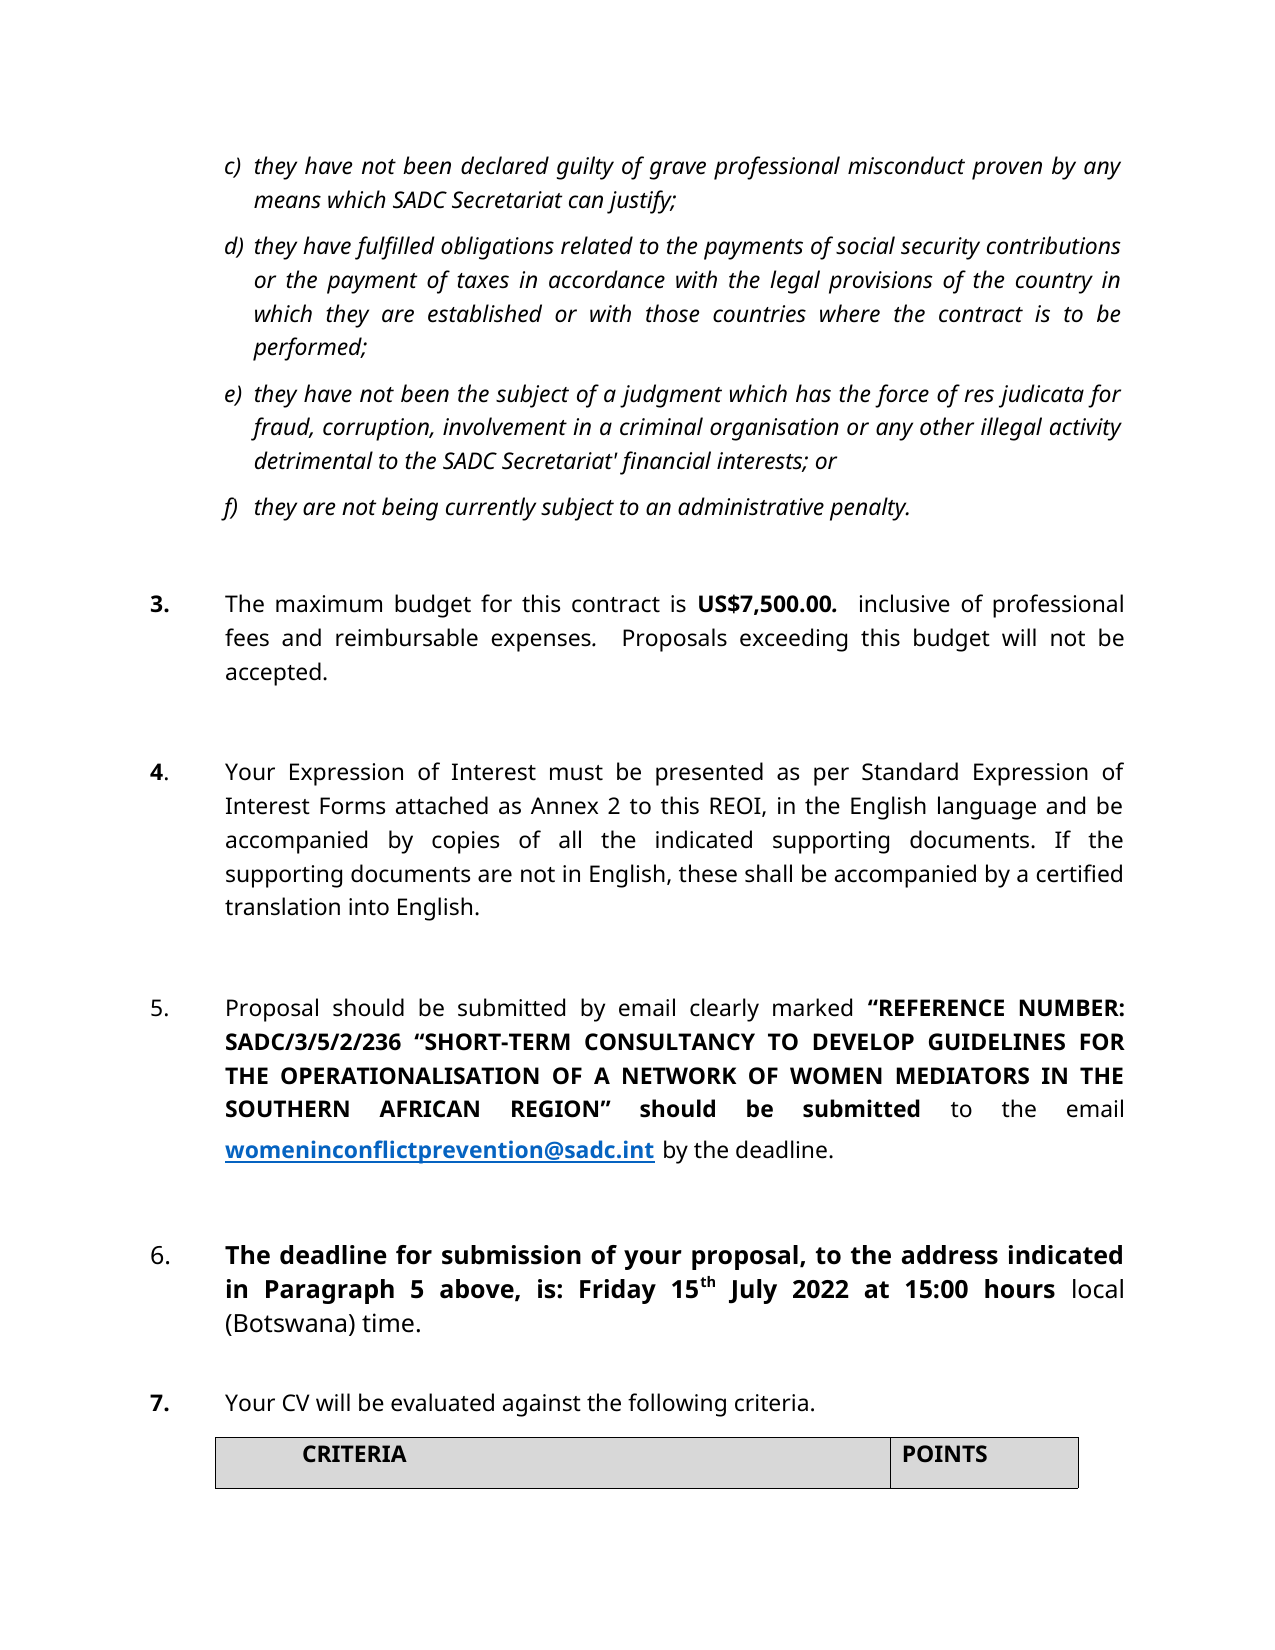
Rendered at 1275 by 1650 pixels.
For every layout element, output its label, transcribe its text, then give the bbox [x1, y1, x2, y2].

text e) they have not been the subject of a judgment which has the force of res judicata for fraud, corruption, involvement in a criminal organisation or any other illegal activity detrimental to the SADC Secretariat' financial interests; or [224, 377, 1125, 476]
text d) they have fulfilled obligations related to the payments of social security contributions or the payment of taxes in accordance with the legal provisions of the country in which they are established or with those countries where the contract is to be performed; [224, 230, 1125, 362]
text f) they are not being currently subject to an administrative penalty. [224, 491, 1125, 522]
table_header CRITERIA [216, 1438, 890, 1488]
text 7. Your CV will be evaluated against the following criteria. [150, 1387, 1125, 1418]
text c) they have not been declared guilty of grave professional misconduct proven by any means which SADC Secretariat can justify; [224, 150, 1125, 215]
text 4. Your Expression of Interest must be presented as per Standard Expression of Interest Forms attached as Annex 2 to this REOI, in the English language and be accompanied by copies of all the indicated supporting documents. If the supporting documents are not in English, these shall be accompanied by a certified translation into English. [150, 756, 1125, 922]
table_header POINTS [891, 1438, 1078, 1488]
text 5. Proposal should be submitted by email clearly marked “REFERENCE NUMBER: SADC/3/5/2/236 “SHORT-TERM CONSULTANCY TO DEVELOP GUIDELINES FOR THE OPERATIONALISATION OF A NETWORK OF WOMEN MEDIATORS IN THE SOUTHERN AFRICAN REGION” should be submitted to the email womeninconflictprevention@sadc.int by the deadline. [150, 992, 1125, 1167]
text 6. The deadline for submission of your proposal, to the address indicated in Paragraph 5 above, is: Friday 15th July 2022 at 15:00 hours local (Botswana) time. [150, 1238, 1125, 1340]
text 3. The maximum budget for this contract is US$7,500.00. inclusive of professional fees and reimbursable expenses. Proposals exceeding this budget will not be accepted. [150, 588, 1125, 687]
